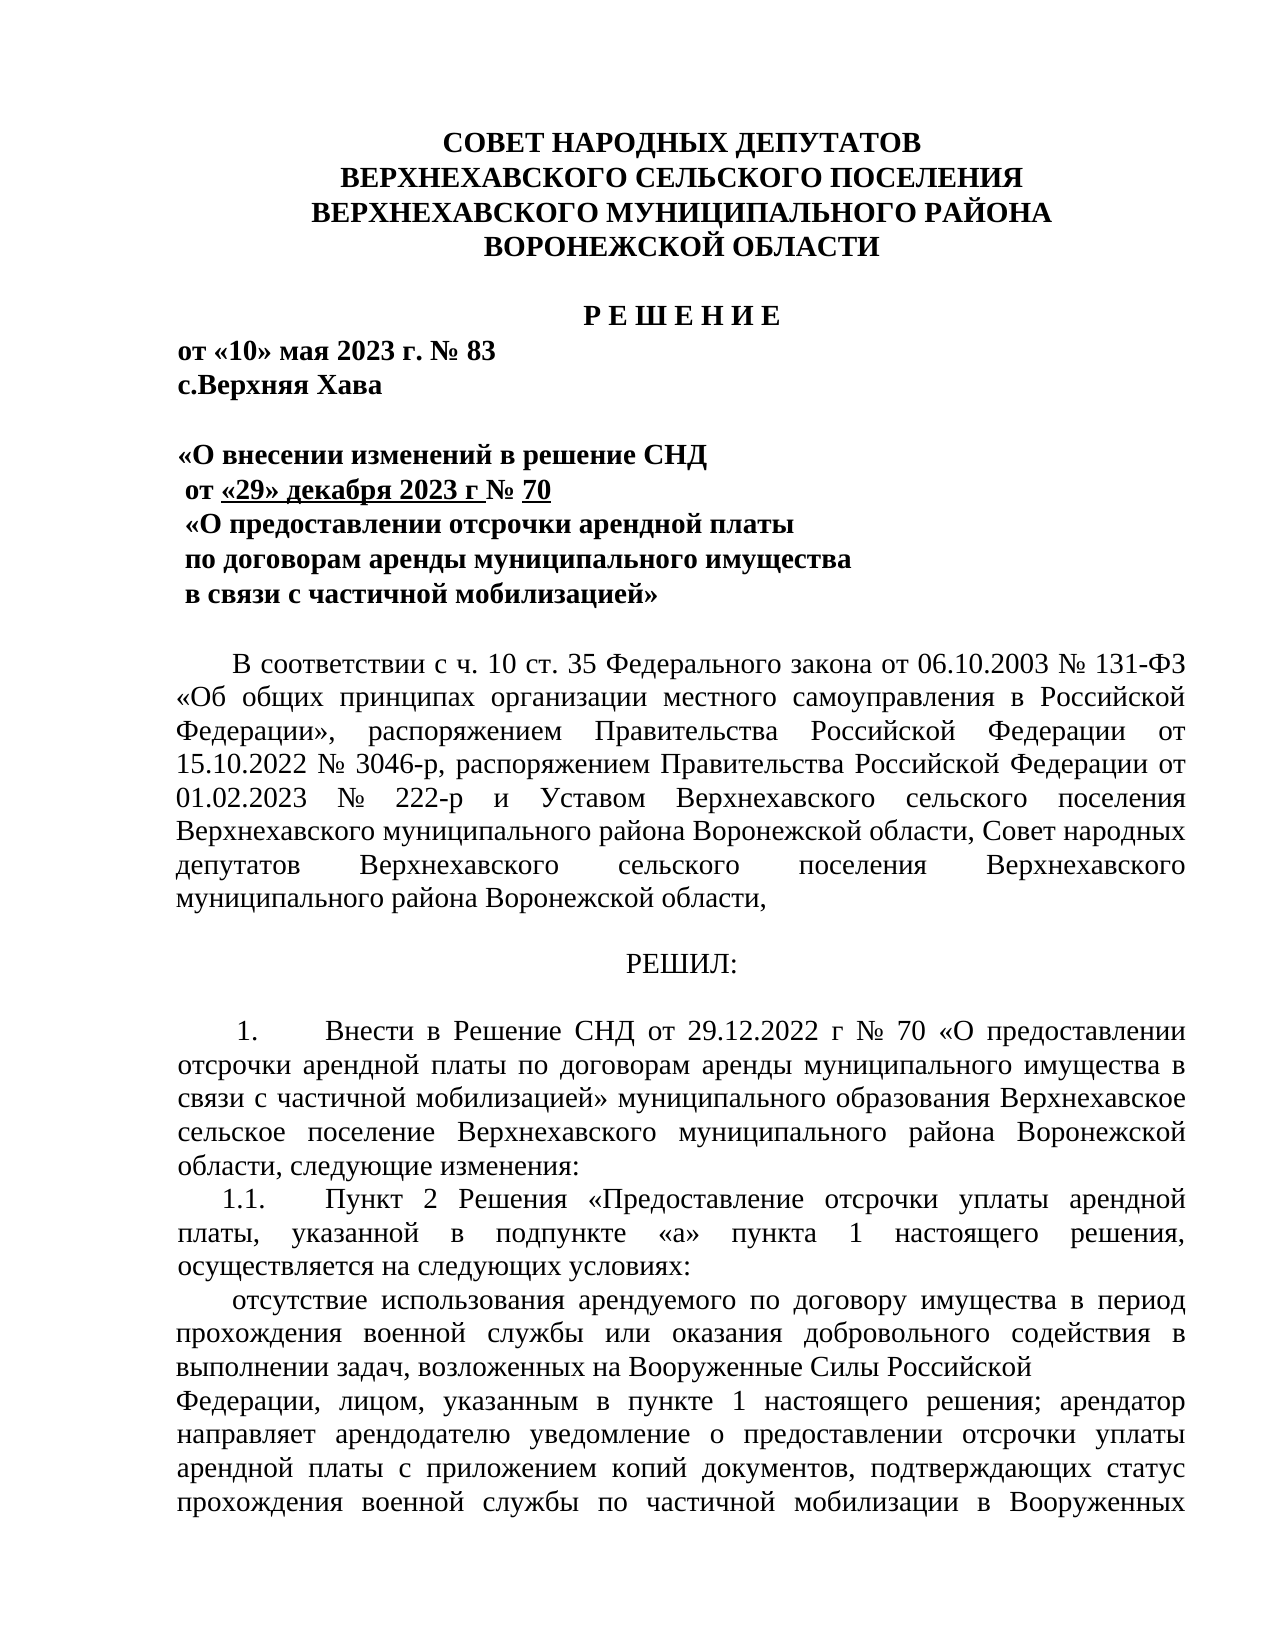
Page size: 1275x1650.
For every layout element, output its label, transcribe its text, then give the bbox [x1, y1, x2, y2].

text РЕШИЛ: [177, 946, 1186, 980]
text ВЕРХНЕХАВСКОГО МУНИЦИПАЛЬНОГО РАЙОНА [177, 195, 1186, 228]
text от «10» мая 2023 г. № 83 [177, 333, 1186, 366]
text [176, 1383, 1186, 1517]
text с.Верхняя Хава [177, 367, 1186, 401]
text ВОРОНЕЖСКОЙ ОБЛАСТИ [177, 229, 1186, 263]
text СОВЕТ НАРОДНЫХ ДЕПУТАТОВ [177, 125, 1186, 159]
text Р Е Ш Е Н И Е [177, 298, 1186, 332]
text по договорам аренды муниципального имущества [177, 541, 1186, 575]
text в связи с частичной мобилизацией» [177, 576, 1186, 610]
text «О предоставлении отсрочки арендной платы [177, 507, 1186, 540]
text от «29» декабря 2023 г № 70 [177, 472, 1186, 505]
list Внести в Решение СНД от 29.12.2022 г № 70 «О предоставлении отсрочки арендной платы по договорам аренды муниципального имущества в связи с частичной мобилизацией» муниципального образования Верхнехавское сельское поселение Верхнехавского муниципального района Воронежской области, следующие изменения: [177, 1013, 1186, 1181]
text ВЕРХНЕХАВСКОГО СЕЛЬСКОГО ПОСЕЛЕНИЯ [177, 160, 1186, 193]
text «О внесении изменений в решение СНД [177, 437, 1186, 471]
text отсутствие использования арендуемого по договору имущества в период прохождения военной службы или оказания добровольного содействия в выполнении задач, возложенных на Вооруженные Силы Российской [176, 1282, 1186, 1383]
list Пункт 2 Решения «Предоставление отсрочки уплаты арендной платы, указанной в подпункте «а» пункта 1 настоящего решения, осуществляется на следующих условиях: [177, 1181, 1186, 1282]
text В соответствии с ч. 10 ст. 35 Федерального закона от 06.10.2003 № 131-ФЗ «Об общих принципах организации местного самоуправления в Российской Федерации», распоряжением Правительства Российской Федерации от 15.10.2022 № 3046-р, распоряжением Правительства Российской Федерации от 01.02.2023 № 222-р и Уставом Верхнехавского сельского поселения Верхнехавского муниципального района Воронежской области, Совет народных депутатов Верхнехавского сельского поселения Верхнехавского муниципального района Воронежской области, [176, 646, 1186, 914]
